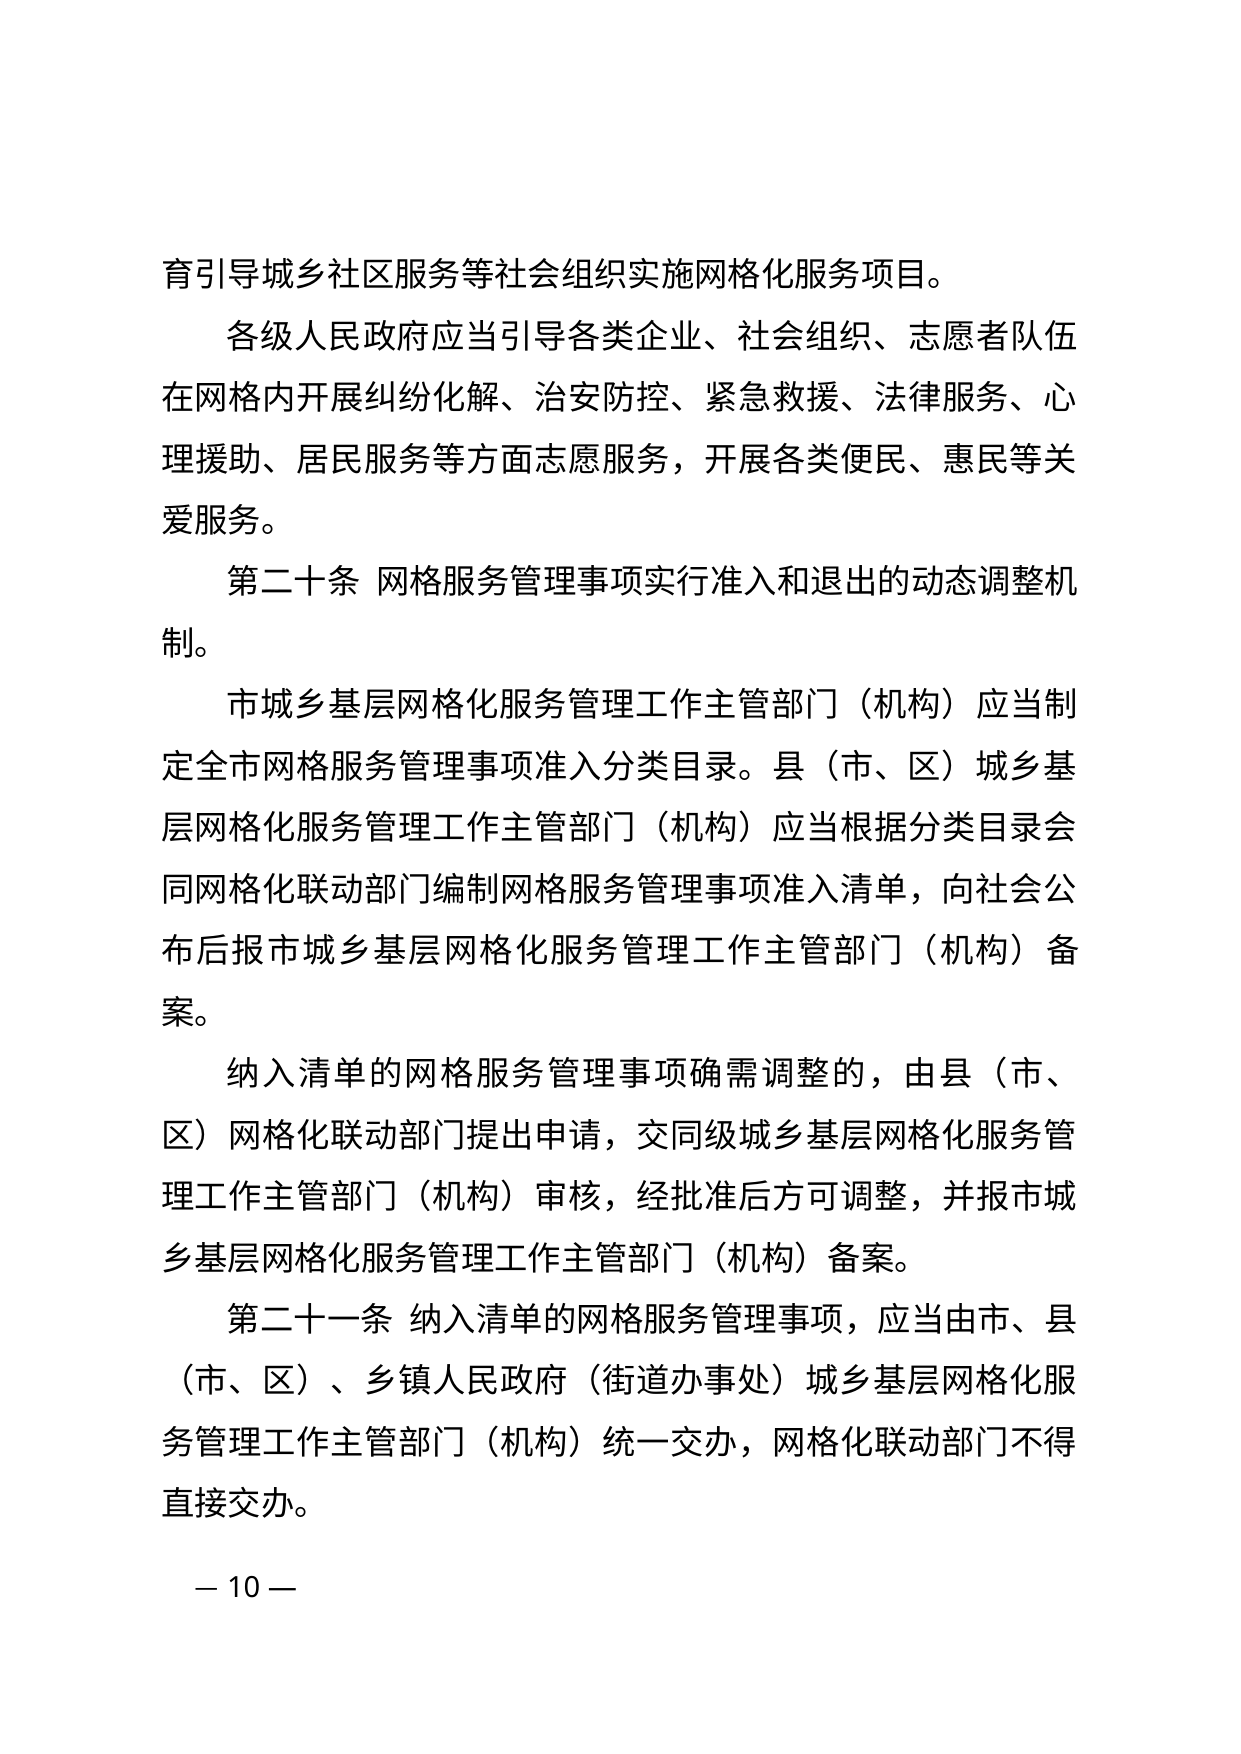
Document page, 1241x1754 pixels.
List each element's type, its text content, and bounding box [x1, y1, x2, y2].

text 第二十条 网格服务管理事项实行准入和退出的动态调整机制。 [161, 545, 1079, 668]
text 市城乡基层网格化服务管理工作主管部门（机构）应当制定全市网格服务管理事项准入分类目录。县（市、区）城乡基层网格化服务管理工作主管部门（机构）应当根据分类目录会同网格化联动部门编制网格服务管理事项准入清单，向社会公布后报市城乡基层网格化服务管理工作主管部门（机构）备案。 [161, 668, 1079, 1036]
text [161, 237, 1079, 299]
text 第二十一条 纳入清单的网格服务管理事项，应当由市、县（市、区）、乡镇人民政府（街道办事处）城乡基层网格化服务管理工作主管部门（机构）统一交办，网格化联动部门不得直接交办。 [161, 1282, 1079, 1528]
text 纳入清单的网格服务管理事项确需调整的，由县（市、区）网格化联动部门提出申请，交同级城乡基层网格化服务管理工作主管部门（机构）审核，经批准后方可调整，并报市城乡基层网格化服务管理工作主管部门（机构）备案。 [161, 1036, 1079, 1282]
text 各级人民政府应当引导各类企业、社会组织、志愿者队伍在网格内开展纠纷化解、治安防控、紧急救援、法律服务、心理援助、居民服务等方面志愿服务，开展各类便民、惠民等关爱服务。 [161, 299, 1079, 545]
